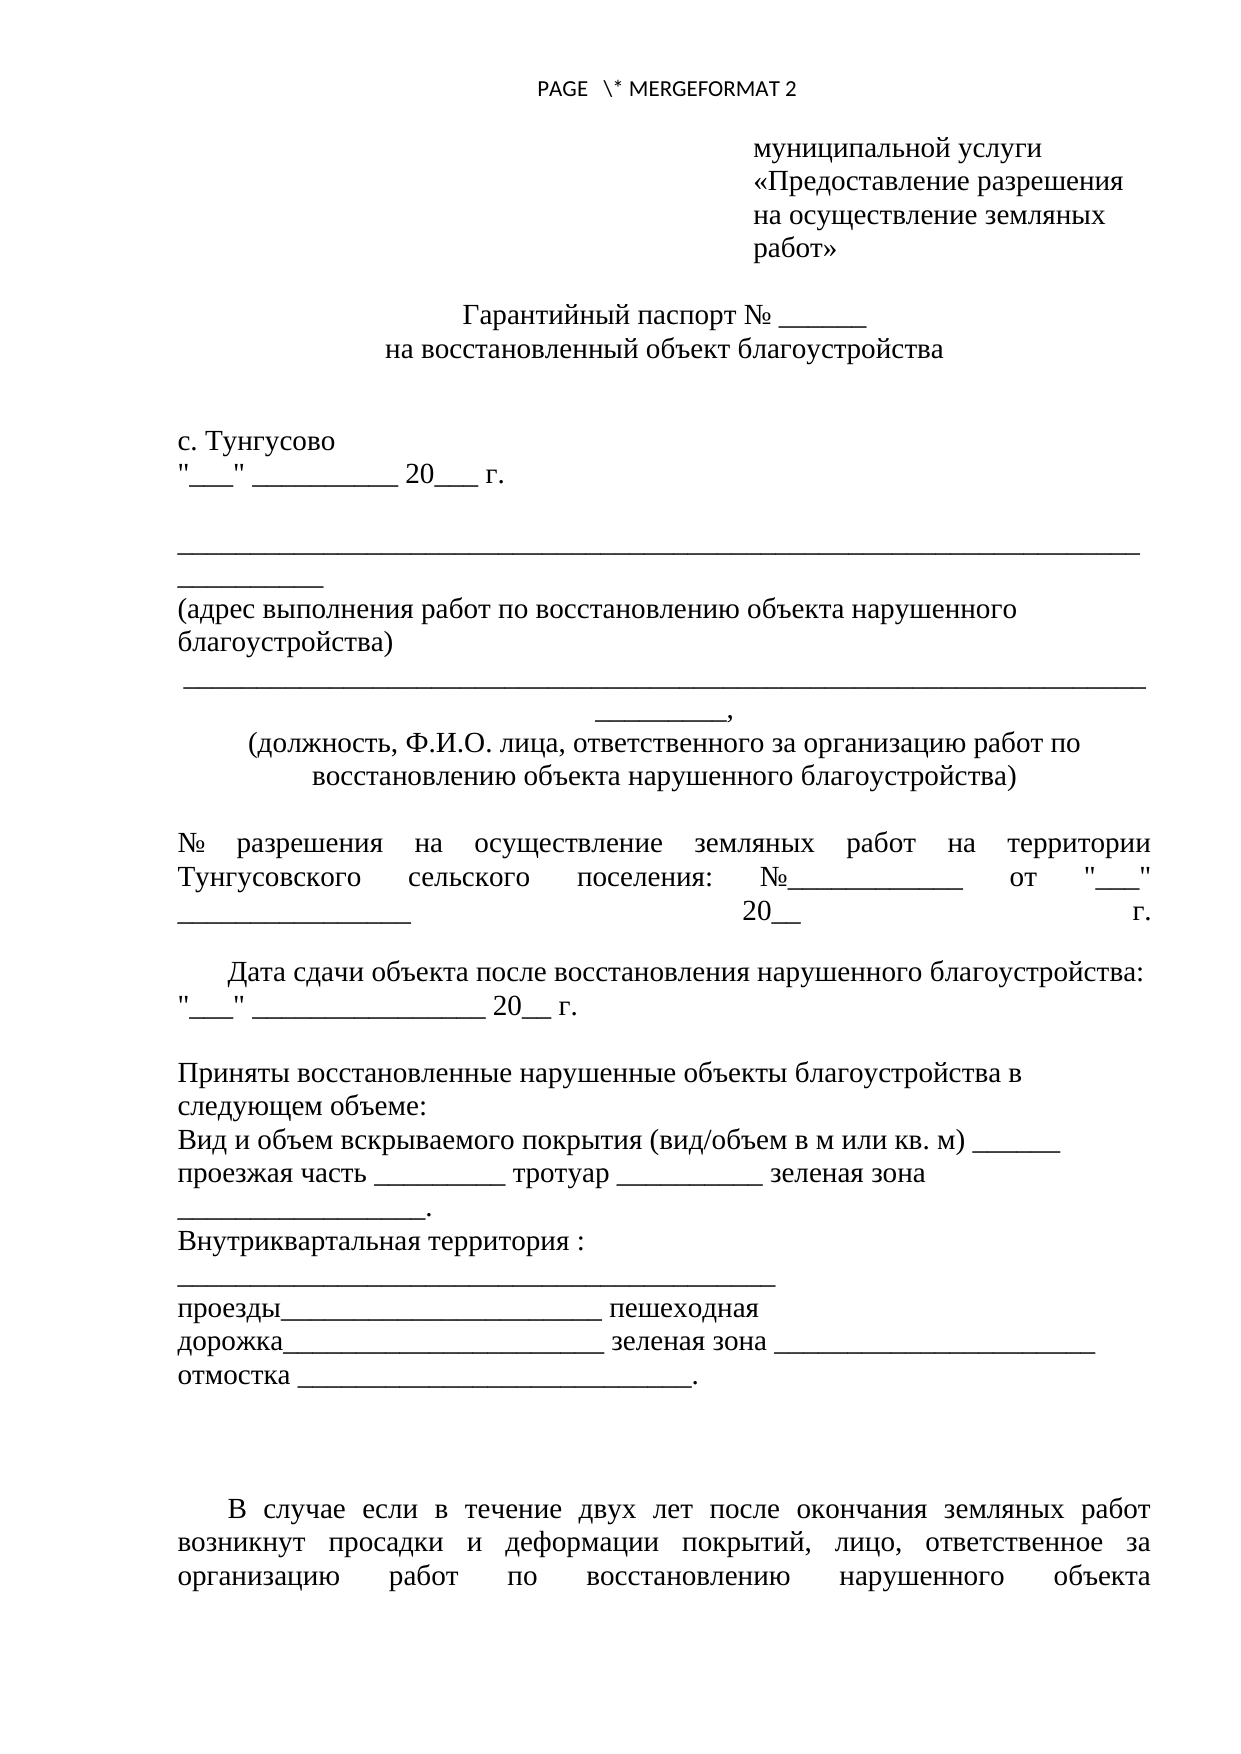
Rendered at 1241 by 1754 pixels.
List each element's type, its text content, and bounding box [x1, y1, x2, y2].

text ___________________________________________________________________________, (должность, Ф.И.О. лица, ответственного за организацию работ по восстановлению объекта нарушенного благоустройства) [177, 658, 1152, 792]
text Гарантийный паспорт № ______ на восстановленный объект благоустройства [177, 297, 1152, 364]
text проезжая часть _________ тротуар __________ зеленая зона _________________. [177, 1156, 1152, 1223]
text Дата сдачи объекта после восстановления нарушенного благоустройства: [177, 954, 1152, 988]
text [753, 130, 1152, 264]
text Внутриквартальная территория : _________________________________________ проезды______________________ пешеходная дорожка______________________ зеленая зона ______________________ отмостка ___________________________. [177, 1223, 1152, 1390]
text № разрешения на осуществление земляных работ на территории Тунгусовского сельского поселения: №____________ от "___" ________________ 20__ г. [177, 826, 1152, 954]
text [177, 1491, 1152, 1592]
text с. Тунгусово "___" __________ 20___ г. ____________________________________________________________________________ (адрес выполнения работ по восстановлению объекта нарушенного благоустройства) [177, 423, 1152, 658]
text Вид и объем вскрываемого покрытия (вид/объем в м или кв. м) ______ [177, 1122, 1152, 1156]
text Приняты восстановленные нарушенные объекты благоустройства в следующем объеме: [177, 1055, 1152, 1122]
text "___" ________________ 20__ г. [177, 988, 1152, 1021]
